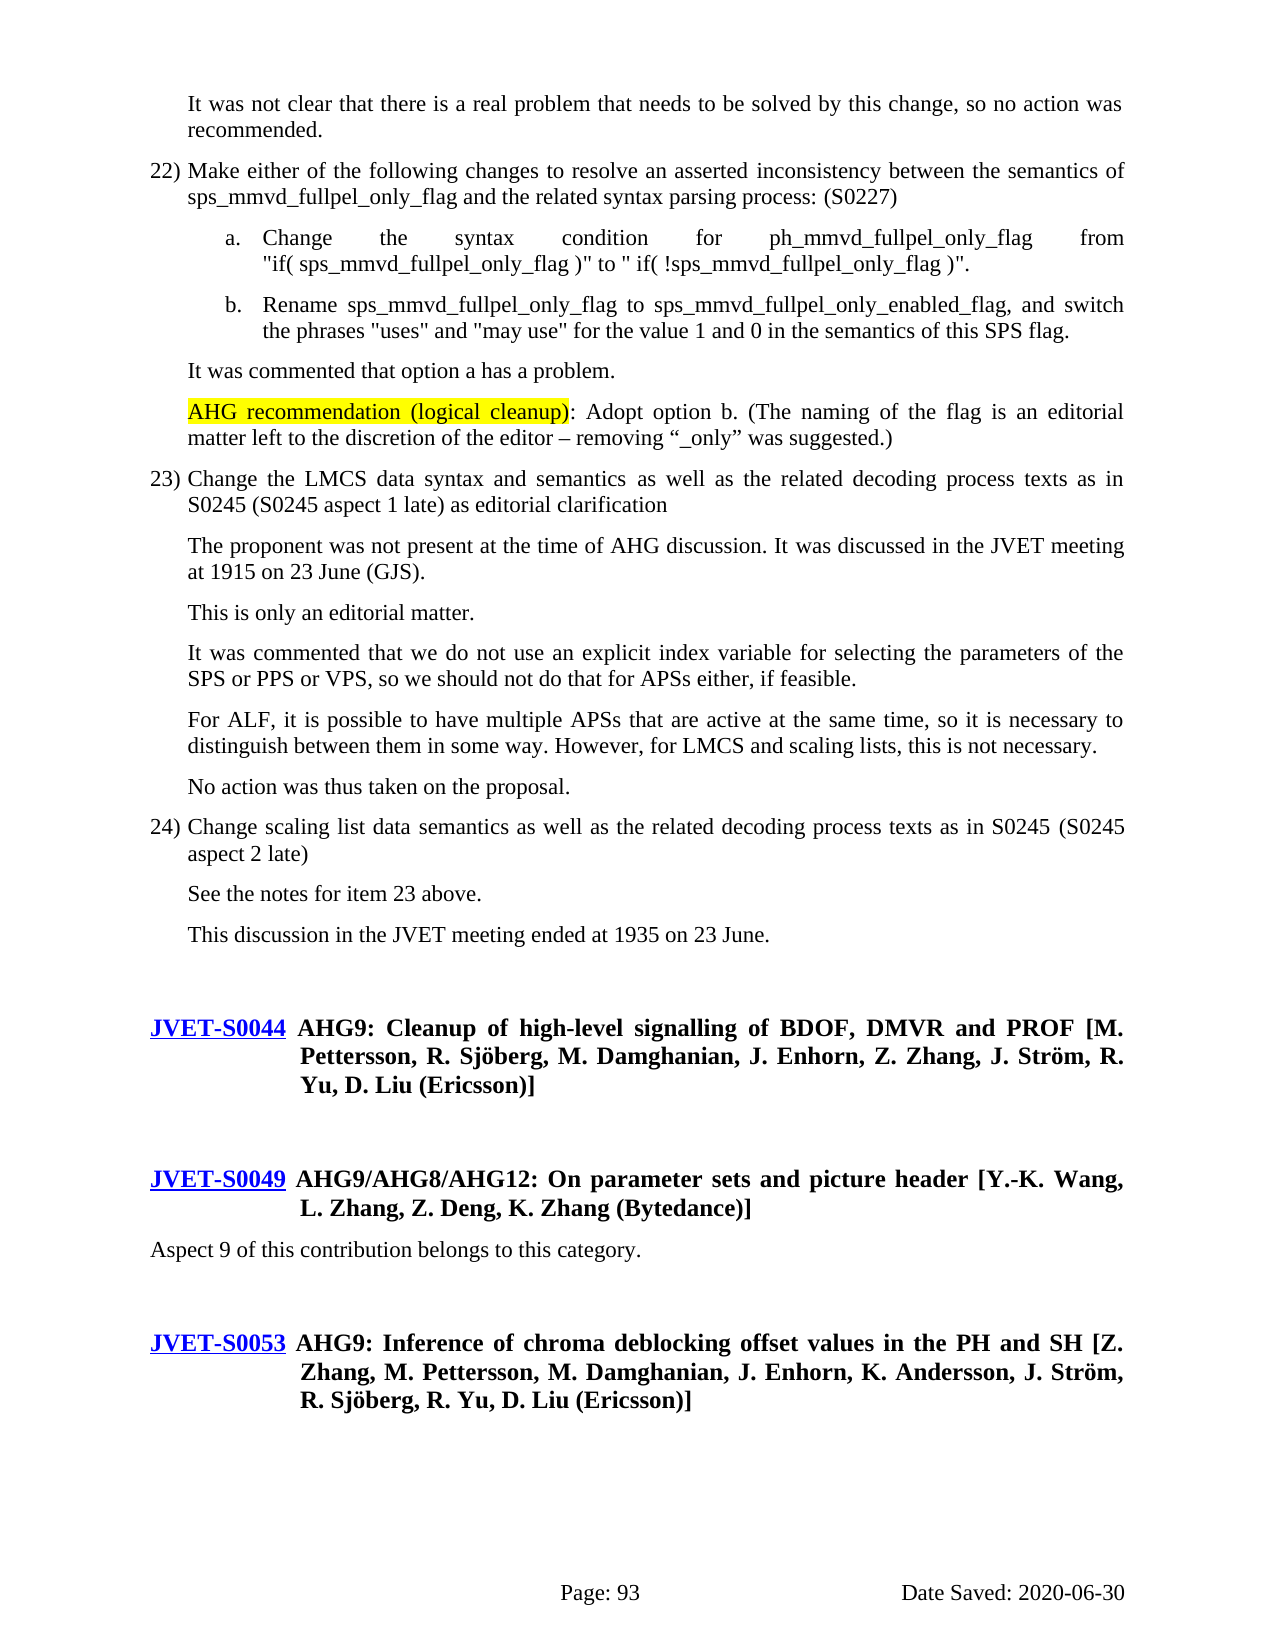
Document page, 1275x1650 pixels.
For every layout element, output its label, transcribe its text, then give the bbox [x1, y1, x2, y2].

text For ALF, it is possible to have multiple APSs that are active at the same time, so it is necessary to distinguish between them in some way. However, for LMCS and scaling lists, this is not necessary. [187, 706, 1125, 759]
text This is only an editorial matter. [187, 599, 1125, 625]
text It was commented that option a has a problem. [187, 357, 1125, 384]
text Aspect 9 of this contribution belongs to this category. [150, 1236, 1125, 1262]
list Change scaling list data semantics as well as the related decoding process texts as in S0245 (S0245 aspect 2 late) [150, 813, 1125, 866]
list Change the LMCS data syntax and semantics as well as the related decoding process texts as in S0245 (S0245 aspect 1 late) as editorial clarification [150, 465, 1125, 518]
list Change the syntax condition for ph_mmvd_fullpel_only_flag from "if( sps_mmvd_fullpel_only_flag )" to " if( !sps_mmvd_fullpel_only_flag )". [225, 224, 1125, 276]
text This discussion in the JVET meeting ended at 1935 on 23 June. [187, 921, 1125, 947]
text AHG recommendation (logical cleanup): Adopt option b. (The naming of the flag is an editorial matter left to the discretion of the editor – removing “_only” was suggested.) [187, 398, 1125, 451]
list Make either of the following changes to resolve an asserted inconsistency between the semantics of sps_mmvd_fullpel_only_flag and the related syntax parsing process: (S0227) [150, 157, 1125, 209]
text It was not clear that there is a real problem that needs to be solved by this change, so no action was recommended. [187, 90, 1125, 143]
text It was commented that we do not use an explicit index variable for selecting the parameters of the SPS or PPS or VPS, so we should not do that for APSs either, if feasible. [187, 639, 1125, 692]
text The proponent was not present at the time of AHG discussion. It was discussed in the JVET meeting at 1915 on 23 June (GJS). [187, 532, 1125, 584]
subtitle JVET-S0053 AHG9: Inference of chroma deblocking offset values in the PH and SH [Z. Zhang, M. Pettersson, M. Damghanian, J. Enhorn, K. Andersson, J. Ström, R. Sjöberg, R. Yu, D. Liu (Ericsson)] [150, 1328, 1125, 1414]
text No action was thus taken on the proposal. [187, 773, 1125, 799]
list Rename sps_mmvd_fullpel_only_flag to sps_mmvd_fullpel_only_enabled_flag, and switch the phrases "uses" and "may use" for the value 1 and 0 in the semantics of this SPS flag. [225, 291, 1125, 343]
subtitle JVET-S0044 AHG9: Cleanup of high-level signalling of BDOF, DMVR and PROF [M. Pettersson, R. Sjöberg, M. Damghanian, J. Enhorn, Z. Zhang, J. Ström, R. Yu, D. Liu (Ericsson)] [150, 1013, 1125, 1099]
text See the notes for item 23 above. [187, 880, 1125, 907]
subtitle JVET-S0049 AHG9/AHG8/AHG12: On parameter sets and picture header [Y.-K. Wang, L. Zhang, Z. Deng, K. Zhang (Bytedance)] [150, 1164, 1125, 1222]
